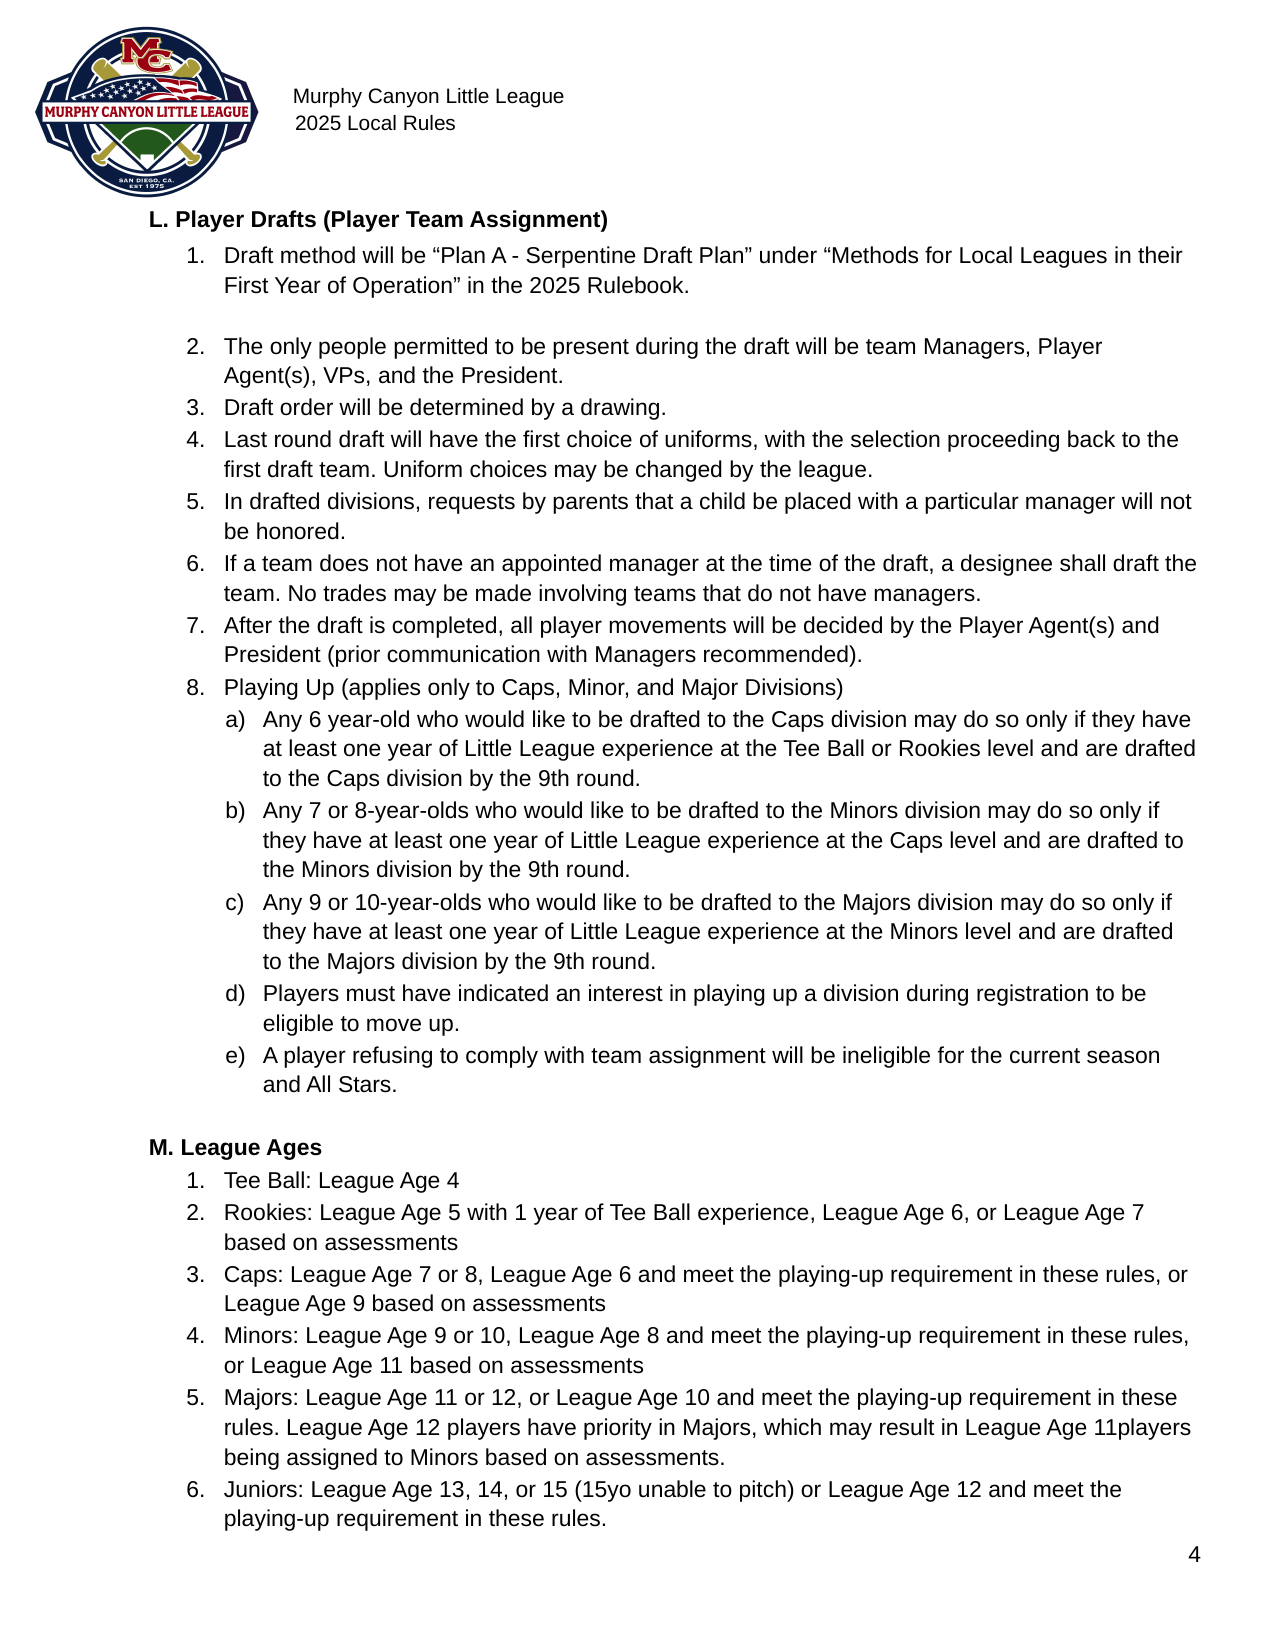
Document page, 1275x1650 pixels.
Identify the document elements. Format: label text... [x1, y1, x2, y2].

list In drafted divisions, requests by parents that a child be placed with a particular manager will not be honored. [186, 488, 1198, 544]
subtitle L. Player Drafts (Player Team Assignment) [148, 206, 1199, 232]
list Last round draft will have the first choice of uniforms, with the selection proceeding back to the first draft team. Uniform choices may be changed by the league. [186, 426, 1198, 482]
list Playing Up (applies only to Caps, Minor, and Major Divisions) [186, 673, 1198, 700]
list Tee Ball: League Age 4 [186, 1167, 1198, 1193]
list Any 9 or 10-year-olds who would like to be drafted to the Majors division may do so only if they have at least one year of Little League experience at the Minors level and are drafted to the Majors division by the 9th round. [225, 888, 1198, 974]
list Rookies: League Age 5 with 1 year of Tee Ball experience, League Age 6, or League Age 7 based on assessments [186, 1199, 1198, 1255]
list Draft method will be “Plan A - Serpentine Draft Plan” under “Methods for Local Leagues in their First Year of Operation” in the 2025 Rulebook. [186, 242, 1198, 298]
list The only people permitted to be present during the draft will be team Managers, Player Agent(s), VPs, and the President. [186, 333, 1198, 389]
list Majors: League Age 11 or 12, or League Age 10 and meet the playing-up requirement in these rules. League Age 12 players have priority in Majors, which may result in League Age 11players being assigned to Minors based on assessments. [186, 1384, 1198, 1470]
list Any 7 or 8-year-olds who would like to be drafted to the Minors division may do so only if they have at least one year of Little League experience at the Caps level and are drafted to the Minors division by the 9th round. [225, 797, 1198, 883]
list Any 6 year-old who would like to be drafted to the Caps division may do so only if they have at least one year of Little League experience at the Tee Ball or Rookies level and are drafted to the Caps division by the 9th round. [225, 706, 1198, 791]
subtitle M. League Ages [148, 1134, 1199, 1160]
list Juniors: League Age 13, 14, or 15 (15yo unable to pitch) or League Age 12 and meet the playing-up requirement in these rules. [186, 1476, 1198, 1532]
picture [0, 0, 318, 232]
list If a team does not have an appointed manager at the time of the draft, a designee shall draft the team. No trades may be made involving teams that do not have managers. [186, 550, 1198, 606]
list A player refusing to comply with team assignment will be ineligible for the current season and All Stars. [225, 1042, 1198, 1098]
list After the draft is completed, all player movements will be decided by the Player Agent(s) and President (prior communication with Managers recommended). [186, 612, 1198, 668]
list Draft order will be determined by a drawing. [186, 394, 1198, 421]
list Players must have indicated an interest in playing up a division during registration to be eligible to move up. [225, 980, 1198, 1036]
list Minors: League Age 9 or 10, League Age 8 and meet the playing-up requirement in these rules, or League Age 11 based on assessments [186, 1322, 1198, 1378]
list Caps: League Age 7 or 8, League Age 6 and meet the playing-up requirement in these rules, or League Age 9 based on assessments [186, 1261, 1198, 1317]
